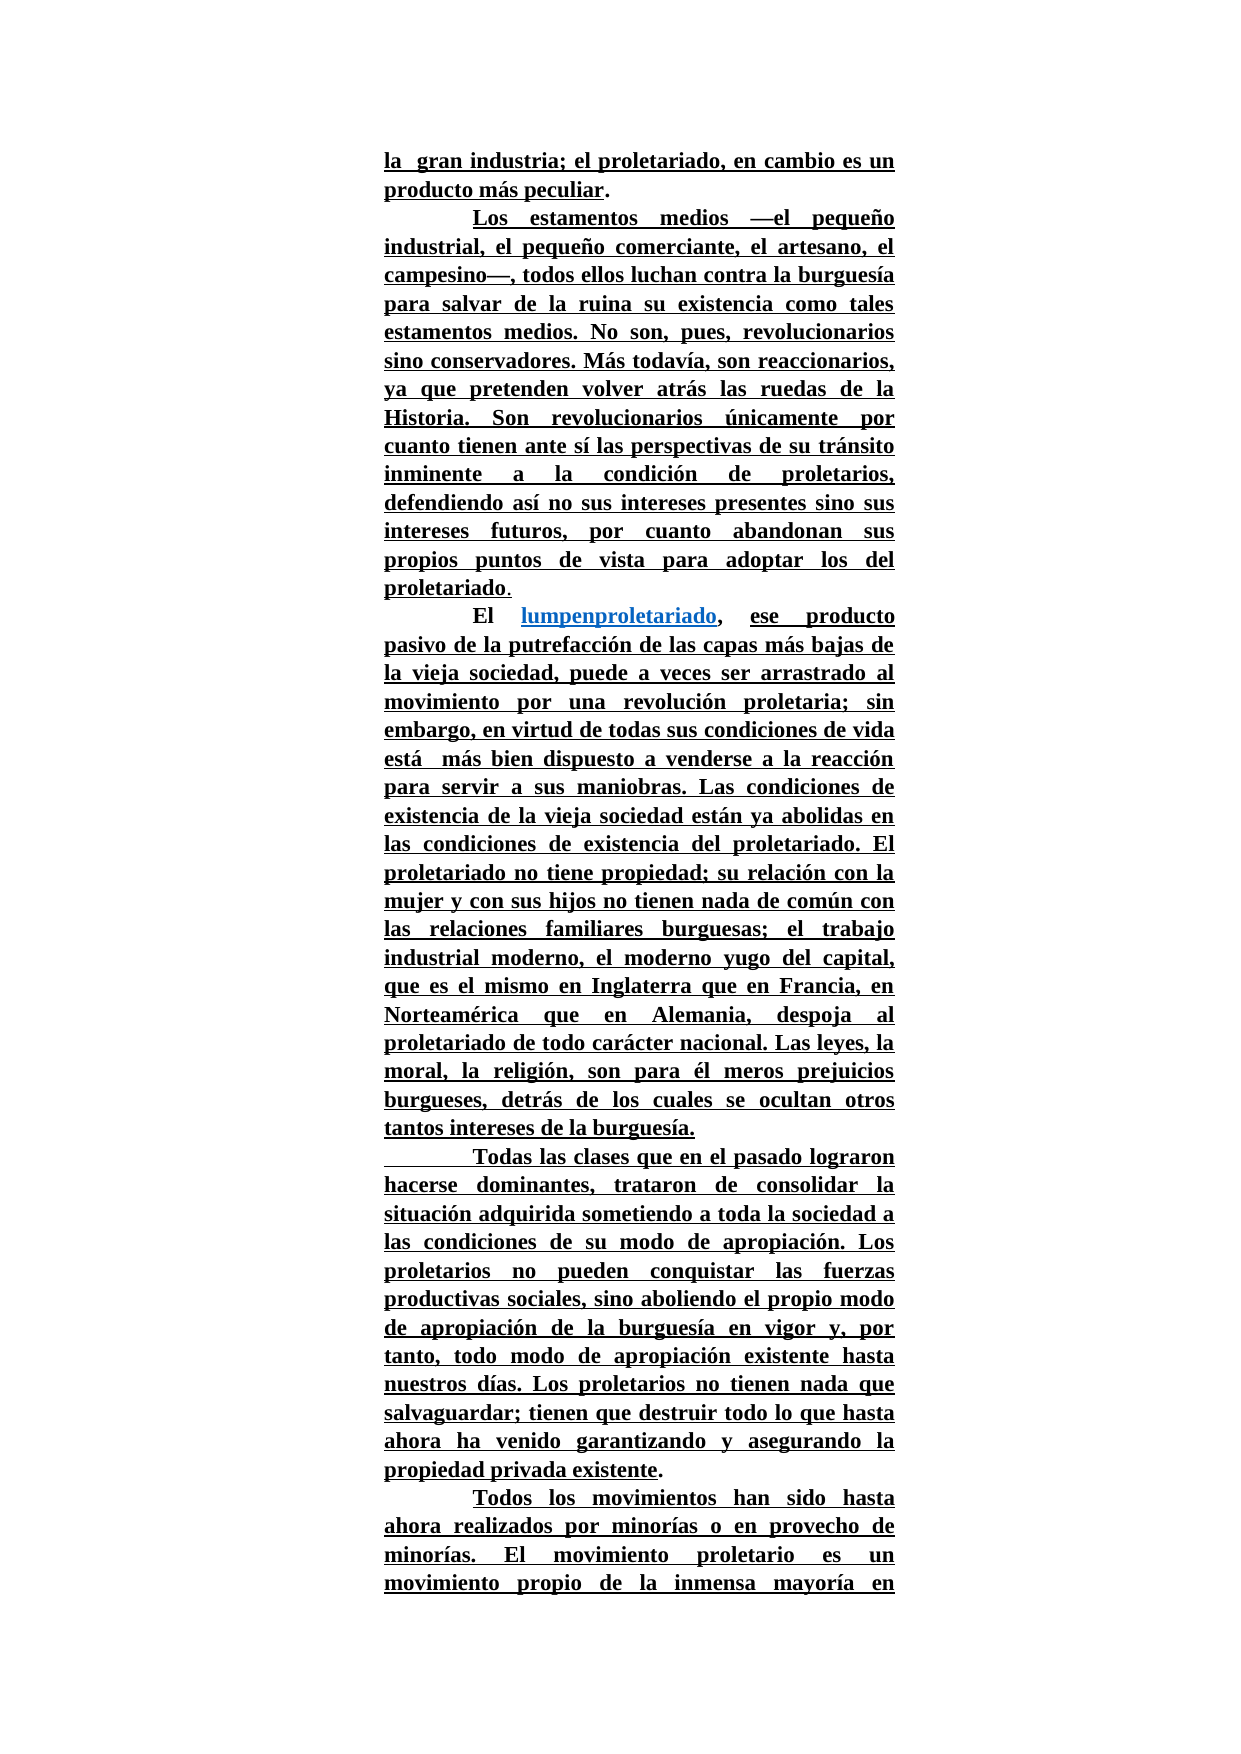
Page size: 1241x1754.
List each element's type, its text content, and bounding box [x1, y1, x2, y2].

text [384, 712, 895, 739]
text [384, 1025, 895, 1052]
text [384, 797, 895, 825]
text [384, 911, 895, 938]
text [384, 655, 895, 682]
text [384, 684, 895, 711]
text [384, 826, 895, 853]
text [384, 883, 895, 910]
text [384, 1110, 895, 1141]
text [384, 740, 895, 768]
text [384, 1565, 895, 1592]
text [384, 148, 895, 170]
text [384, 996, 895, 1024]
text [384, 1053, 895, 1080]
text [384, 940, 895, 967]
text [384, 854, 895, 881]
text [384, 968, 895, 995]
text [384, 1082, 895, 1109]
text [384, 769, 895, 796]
